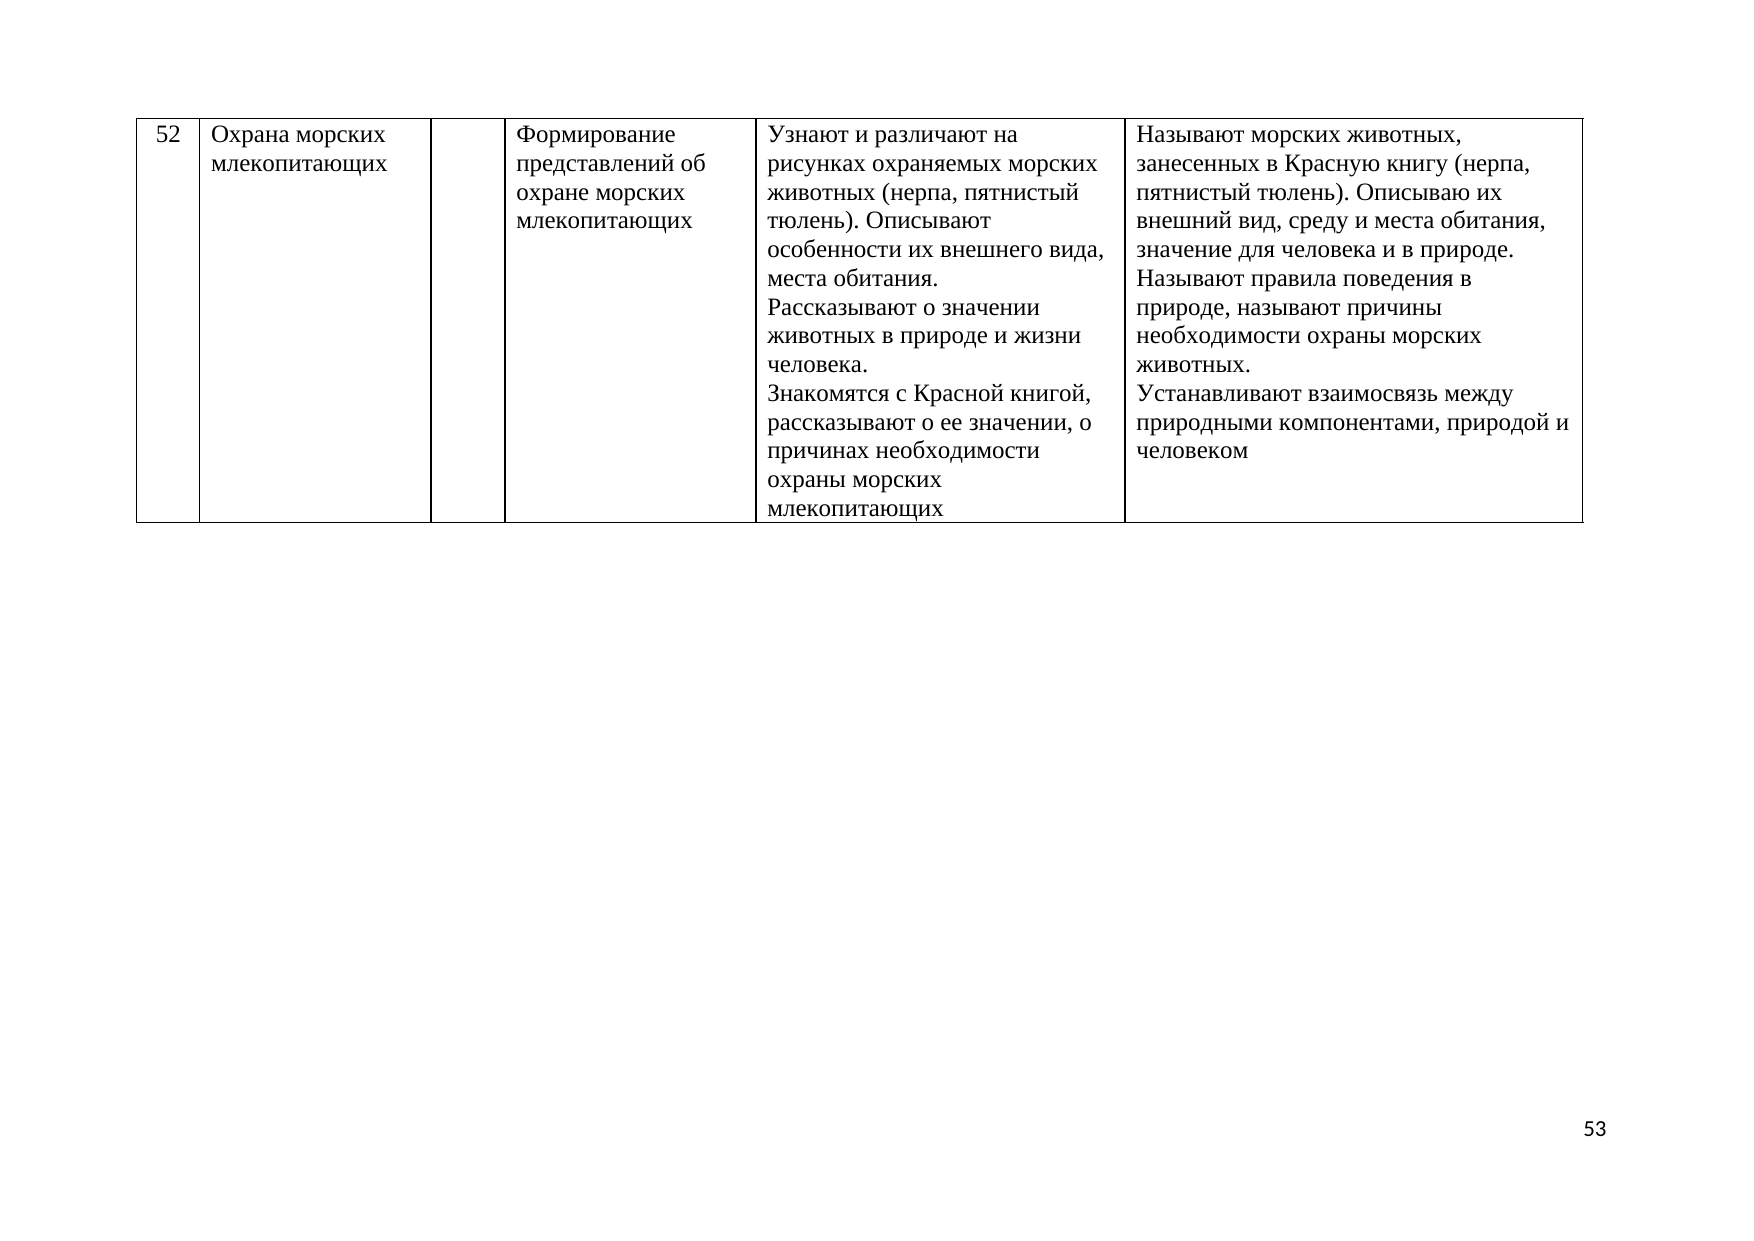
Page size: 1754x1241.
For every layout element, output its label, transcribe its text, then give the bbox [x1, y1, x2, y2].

table_cell Называют морских животных, занесенных в Красную книгу (нерпа, пятнистый тюлень). Описываю их внешний вид, среду и места обитания, значение для человека и в природе. Называют правила поведения в природе, называют причины необходимости охраны морских животных. Устанавливают взаимосвязь между природными компонентами, природой и человеком [1126, 119, 1582, 522]
table_cell Формирование представлений об охране морских млекопитающих [506, 119, 755, 522]
table_cell 52 [137, 119, 199, 522]
table_cell Охрана морских млекопитающих [200, 119, 430, 522]
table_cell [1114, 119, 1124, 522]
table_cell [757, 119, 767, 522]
table_cell [432, 119, 504, 522]
